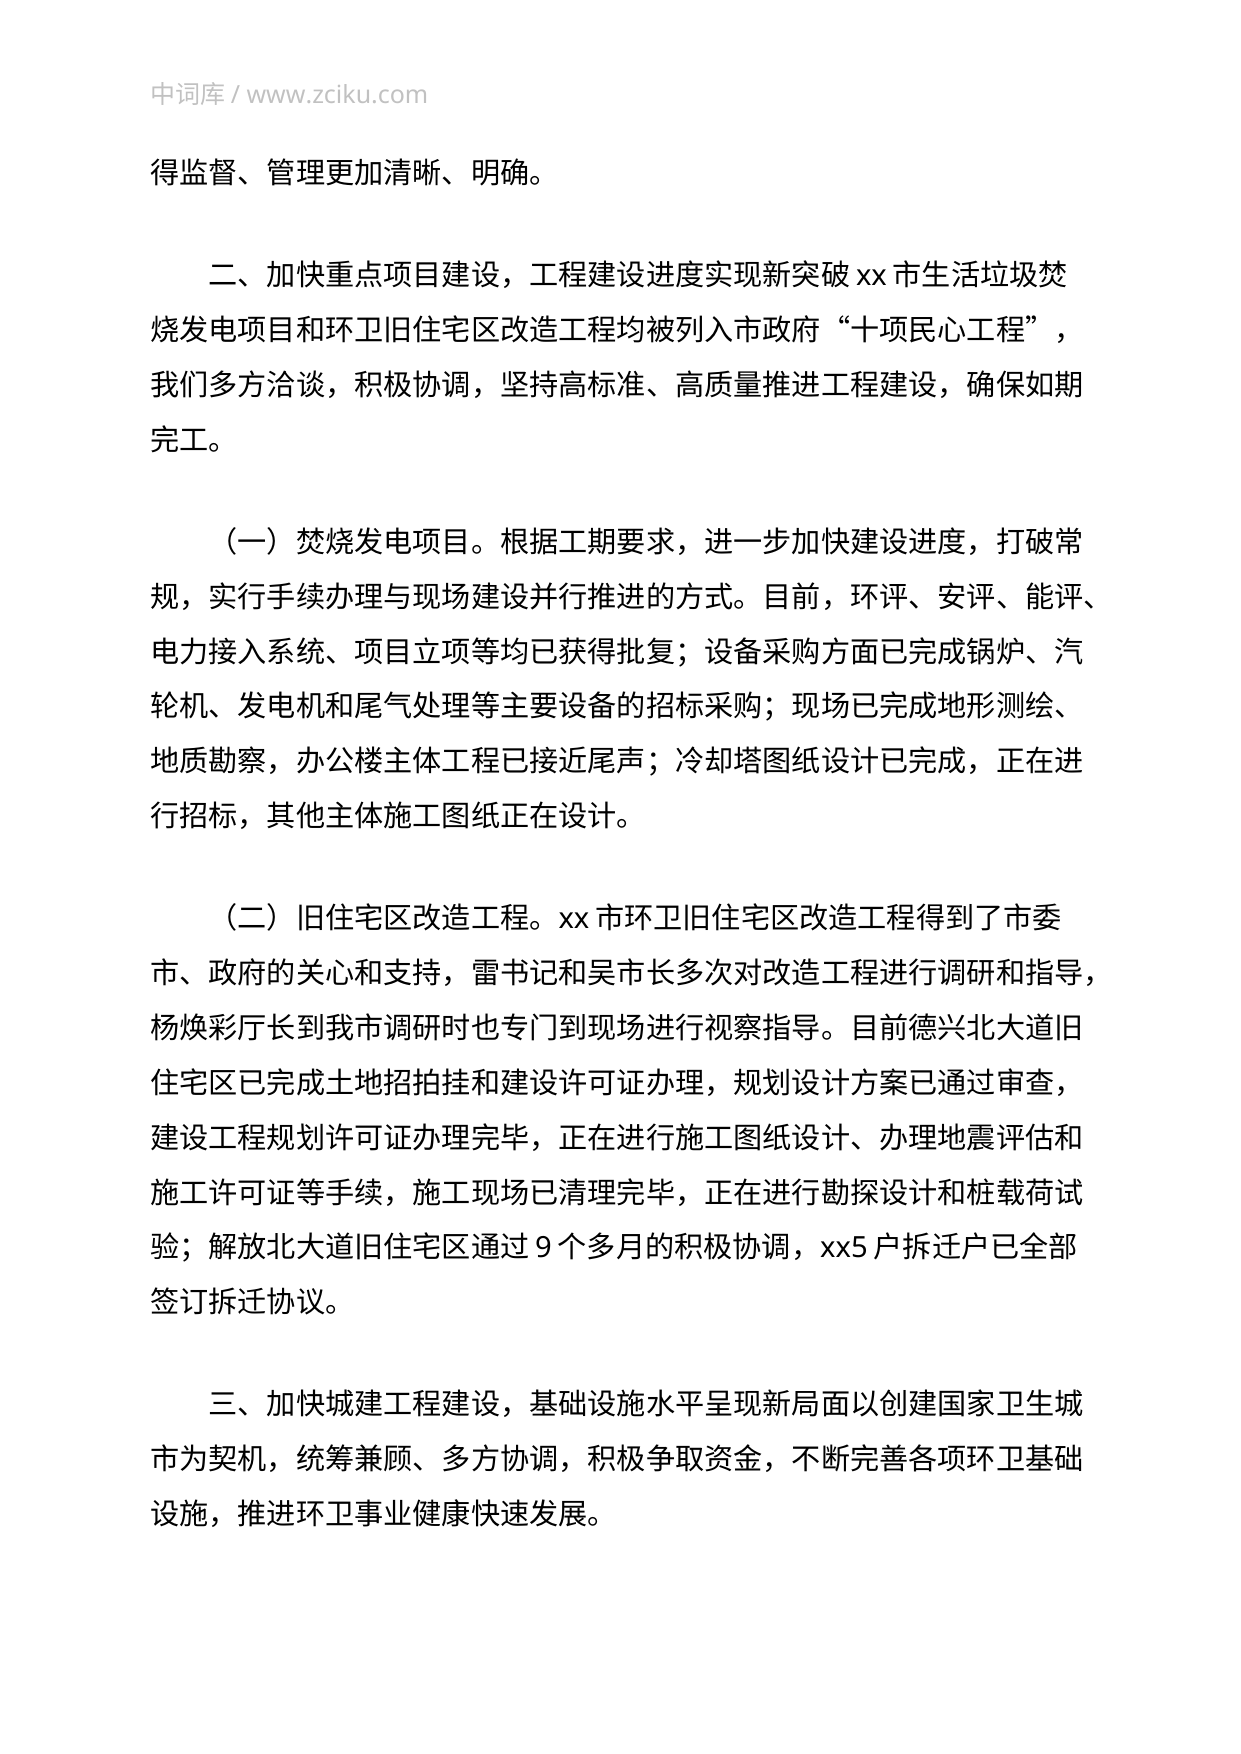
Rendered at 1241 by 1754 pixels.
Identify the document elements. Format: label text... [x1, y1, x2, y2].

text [150, 150, 1090, 192]
text （二）旧住宅区改造工程。xx市环卫旧住宅区改造工程得到了市委市、政府的关心和支持，雷书记和吴市长多次对改造工程进行调研和指导，杨焕彩厅长到我市调研时也专门到现场进行视察指导。目前德兴北大道旧住宅区已完成土地招拍挂和建设许可证办理，规划设计方案已通过审查，建设工程规划许可证办理完毕，正在进行施工图纸设计、办理地震评估和施工许可证等手续，施工现场已清理完毕，正在进行勘探设计和桩载荷试验；解放北大道旧住宅区通过9个多月的积极协调，xx5户拆迁户已全部签订拆迁协议。 [150, 894, 1090, 1321]
text 三、加快城建工程建设，基础设施水平呈现新局面以创建国家卫生城市为契机，统筹兼顾、多方协调，积极争取资金，不断完善各项环卫基础设施，推进环卫事业健康快速发展。 [150, 1381, 1090, 1533]
text （一）焚烧发电项目。根据工期要求，进一步加快建设进度，打破常规，实行手续办理与现场建设并行推进的方式。目前，环评、安评、能评、电力接入系统、项目立项等均已获得批复；设备采购方面已完成锅炉、汽轮机、发电机和尾气处理等主要设备的招标采购；现场已完成地形测绘、地质勘察，办公楼主体工程已接近尾声；冷却塔图纸设计已完成，正在进行招标，其他主体施工图纸正在设计。 [150, 518, 1090, 835]
text 二、加快重点项目建设，工程建设进度实现新突破xx市生活垃圾焚烧发电项目和环卫旧住宅区改造工程均被列入市政府“十项民心工程”，我们多方洽谈，积极协调，坚持高标准、高质量推进工程建设，确保如期完工。 [150, 252, 1090, 459]
